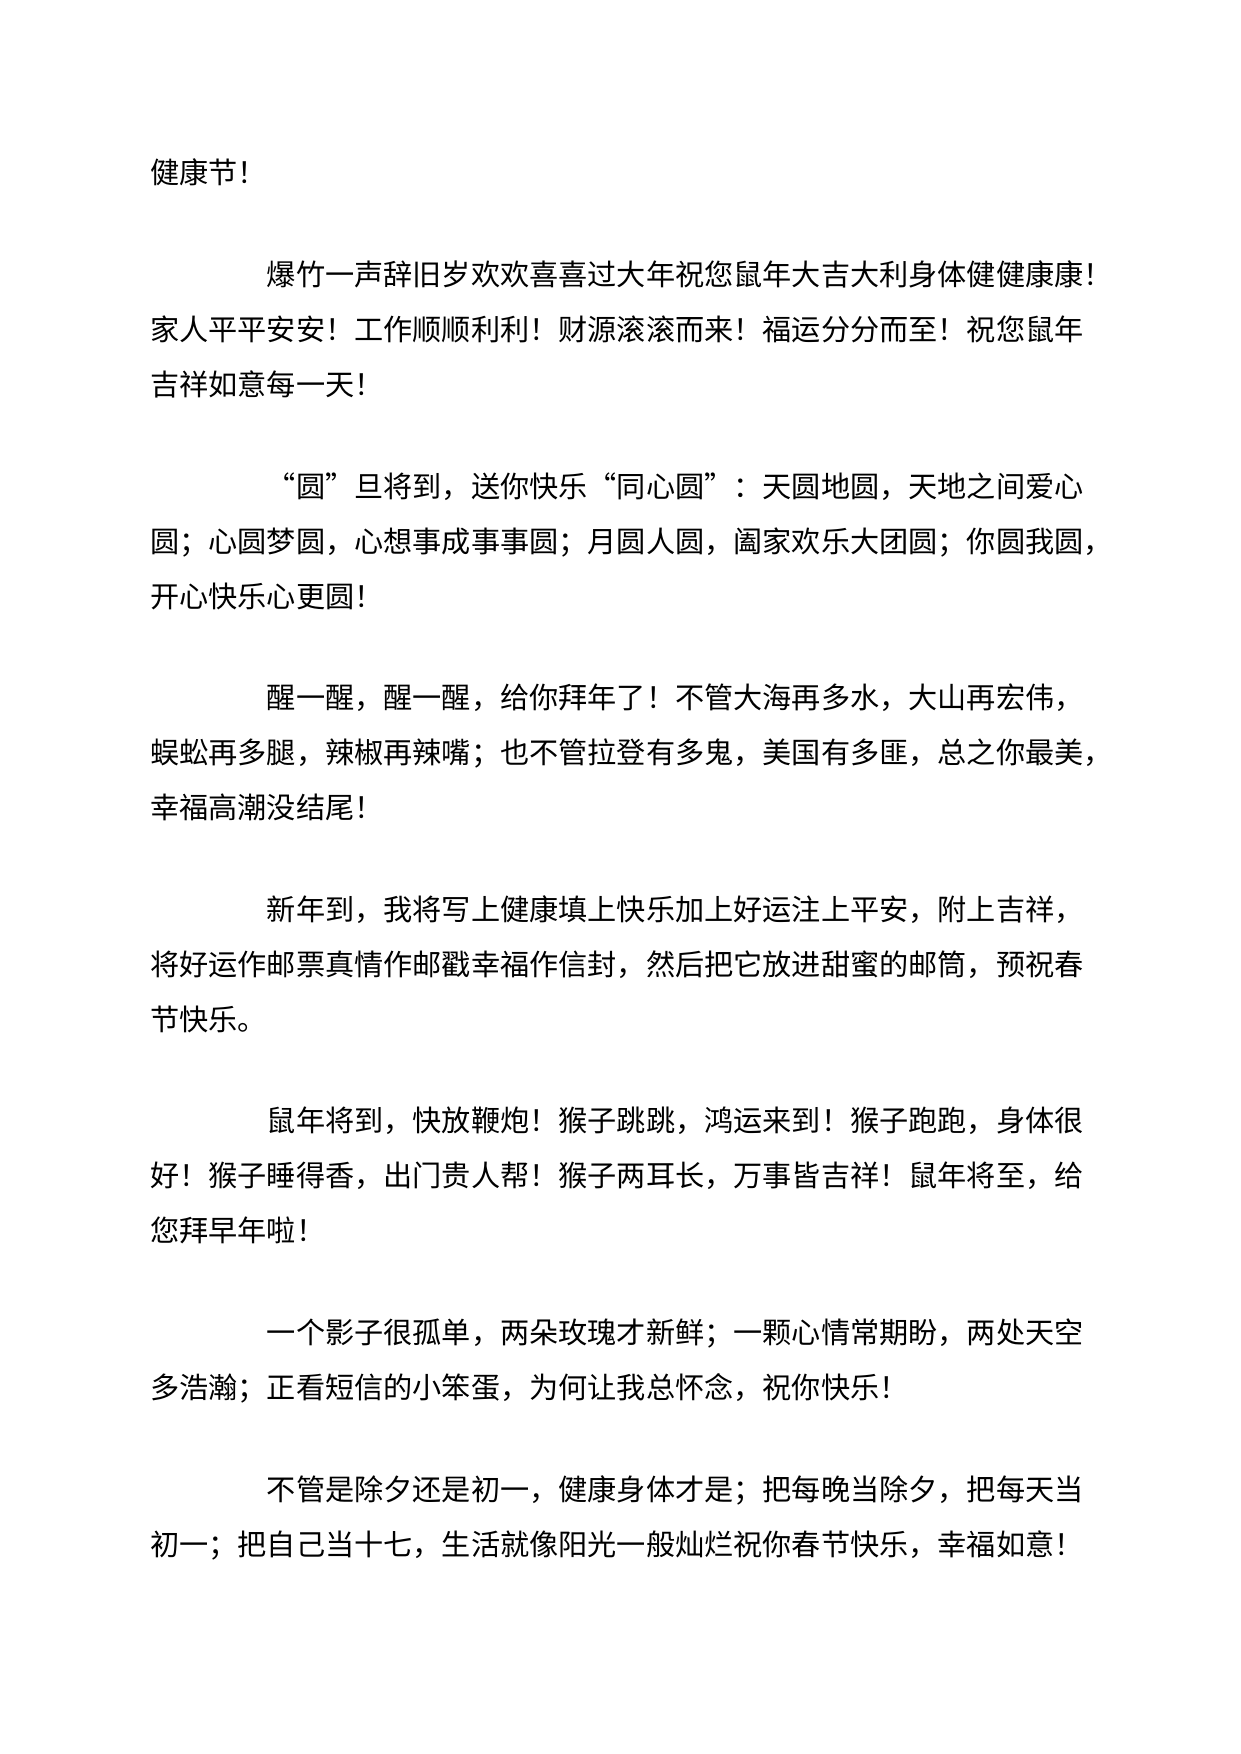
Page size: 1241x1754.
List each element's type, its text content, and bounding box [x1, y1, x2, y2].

text 新年到，我将写上健康填上快乐加上好运注上平安，附上吉祥，将好运作邮票真情作邮戳幸福作信封，然后把它放进甜蜜的邮筒，预祝春节快乐。 [150, 886, 1090, 1038]
text 鼠年将到，快放鞭炮！猴子跳跳，鸿运来到！猴子跑跑，身体很好！猴子睡得香，出门贵人帮！猴子两耳长，万事皆吉祥！鼠年将至，给您拜早年啦！ [150, 1098, 1090, 1250]
text 醒一醒，醒一醒，给你拜年了！不管大海再多水，大山再宏伟，蜈蚣再多腿，辣椒再辣嘴；也不管拉登有多鬼，美国有多匪，总之你最美，幸福高潮没结尾！ [150, 675, 1090, 827]
text 爆竹一声辞旧岁欢欢喜喜过大年祝您鼠年大吉大利身体健健康康！家人平平安安！工作顺顺利利！财源滚滚而来！福运分分而至！祝您鼠年吉祥如意每一天！ [150, 252, 1090, 404]
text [150, 150, 1090, 192]
text 一个影子很孤单，两朵玫瑰才新鲜；一颗心情常期盼，两处天空多浩瀚；正看短信的小笨蛋，为何让我总怀念，祝你快乐！ [150, 1309, 1090, 1407]
text “圆”旦将到，送你快乐“同心圆”：天圆地圆，天地之间爱心圆；心圆梦圆，心想事成事事圆；月圆人圆，阖家欢乐大团圆；你圆我圆，开心快乐心更圆！ [150, 463, 1090, 615]
text 不管是除夕还是初一，健康身体才是；把每晚当除夕，把每天当初一；把自己当十七，生活就像阳光一般灿烂祝你春节快乐，幸福如意！ [150, 1466, 1090, 1563]
